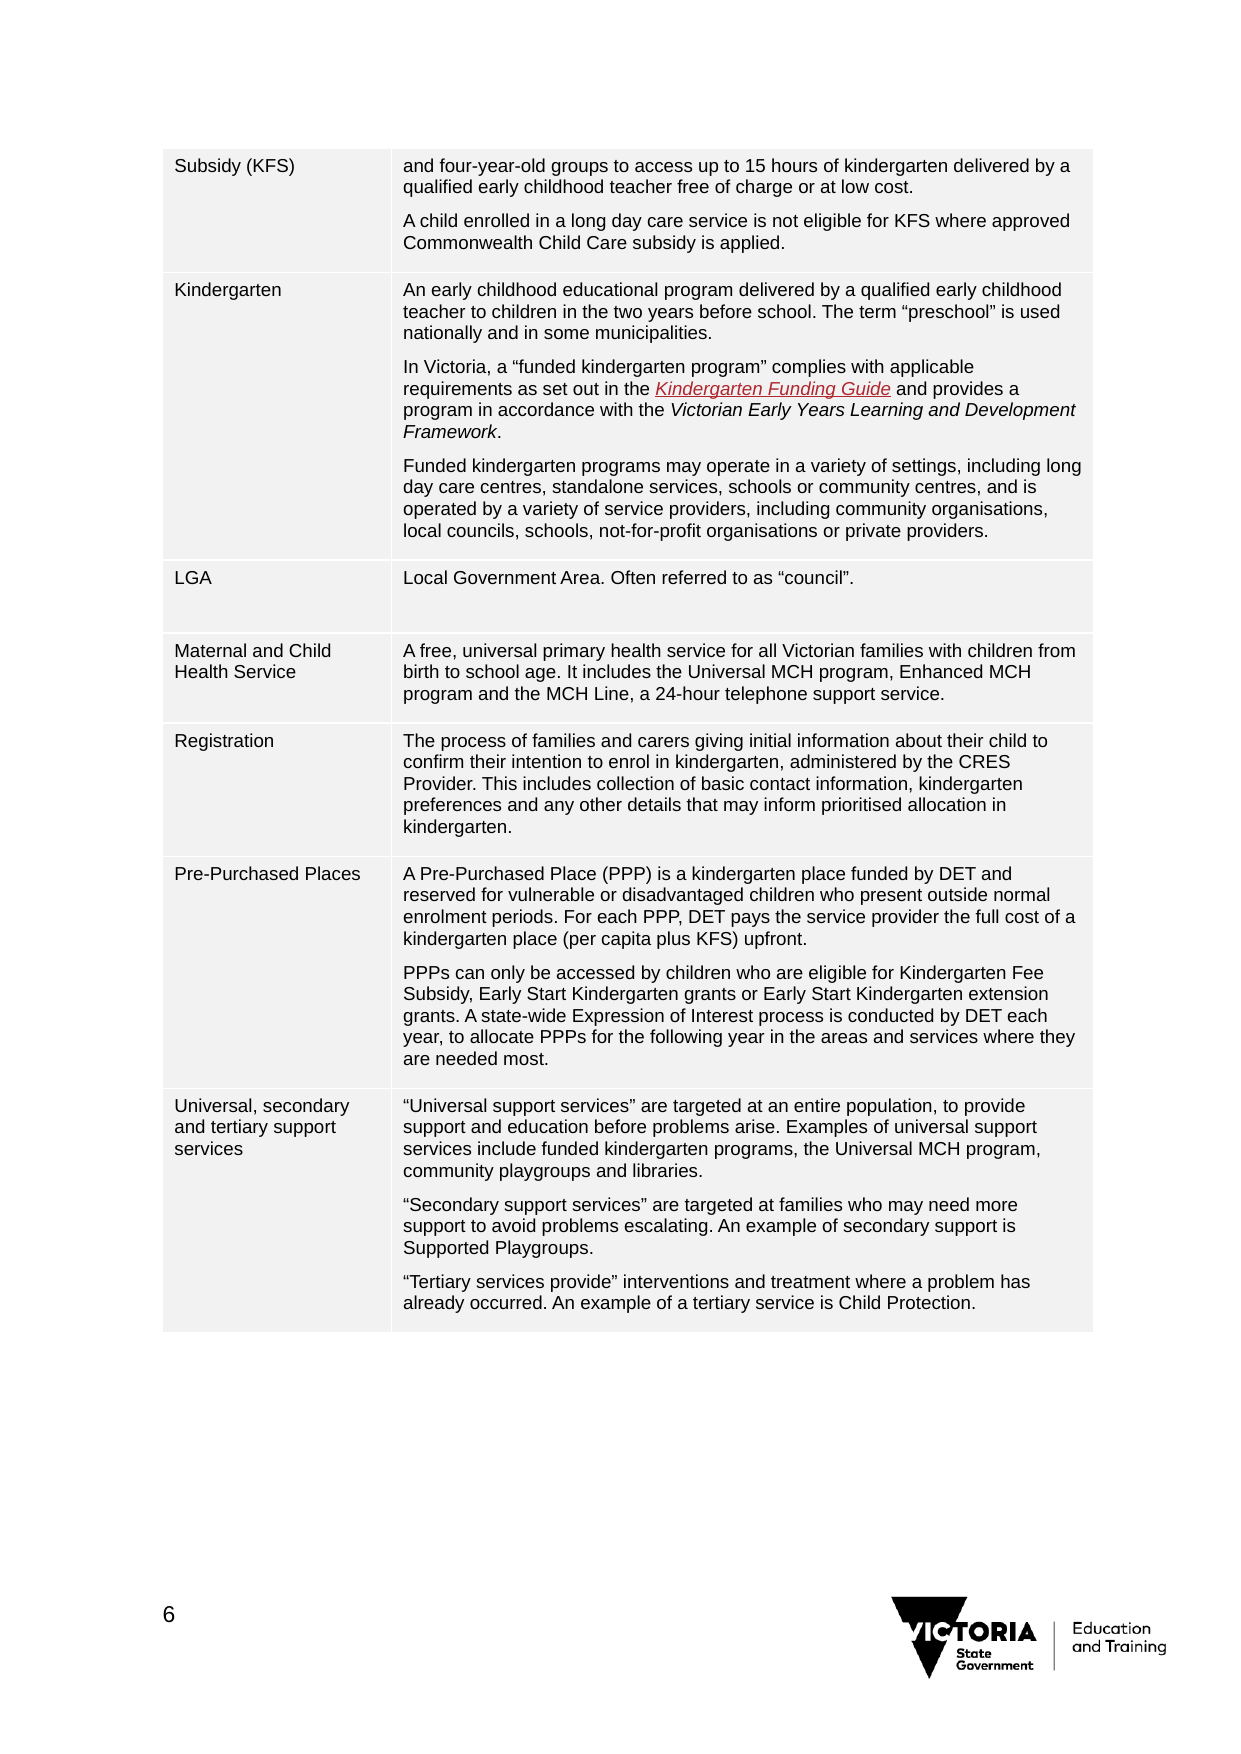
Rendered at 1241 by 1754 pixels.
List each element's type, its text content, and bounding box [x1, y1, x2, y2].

table_cell Pre-Purchased Places [163, 857, 391, 1088]
table_cell Registration [163, 724, 391, 856]
table_cell Maternal and Child Health Service [163, 634, 391, 722]
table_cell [392, 149, 1093, 272]
table_cell A free, universal primary health service for all Victorian families with children from birth to school age. It includes the Universal MCH program, Enhanced MCH program and the MCH Line, a 24-hour telephone support service. [392, 634, 1093, 722]
table_cell Kindergarten [163, 273, 391, 559]
table_cell Universal, secondary and tertiary support services [163, 1089, 391, 1332]
table_cell An early childhood educational program delivered by a qualified early childhood teacher to children in the two years before school. The term “preschool” is used nationally and in some municipalities. In Victoria, a “funded kindergarten program” complies with applicable requirements as set out in the Kindergarten Funding Guide and provides a program in accordance with the Victorian Early Years Learning and Development Framework. Funded kindergarten programs may operate in a variety of settings, including long day care centres, standalone services, schools or community centres, and is operated by a variety of service providers, including community organisations, local councils, schools, not-for-profit organisations or private providers. [392, 273, 1093, 559]
picture [0, 0, 1241, 1754]
table_cell Local Government Area. Often referred to as “council”. [392, 561, 1093, 632]
table_cell The process of families and carers giving initial information about their child to confirm their intention to enrol in kindergarten, administered by the CRES Provider. This includes collection of basic contact information, kindergarten preferences and any other details that may inform prioritised allocation in kindergarten. [392, 724, 1093, 856]
table_cell LGA [163, 561, 391, 632]
table_cell A Pre-Purchased Place (PPP) is a kindergarten place funded by DET and reserved for vulnerable or disadvantaged children who present outside normal enrolment periods. For each PPP, DET pays the service provider the full cost of a kindergarten place (per capita plus KFS) upfront. PPPs can only be accessed by children who are eligible for Kindergarten Fee Subsidy, Early Start Kindergarten grants or Early Start Kindergarten extension grants. A state-wide Expression of Interest process is conducted by DET each year, to allocate PPPs for the following year in the areas and services where they are needed most. [392, 857, 1093, 1088]
table_cell “Universal support services” are targeted at an entire population, to provide support and education before problems arise. Examples of universal support services include funded kindergarten programs, the Universal MCH program, community playgroups and libraries. “Secondary support services” are targeted at families who may need more support to avoid problems escalating. An example of secondary support is Supported Playgroups. “Tertiary services provide” interventions and treatment where a problem has already occurred. An example of a tertiary service is Child Protection. [392, 1089, 1093, 1332]
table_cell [163, 149, 391, 272]
